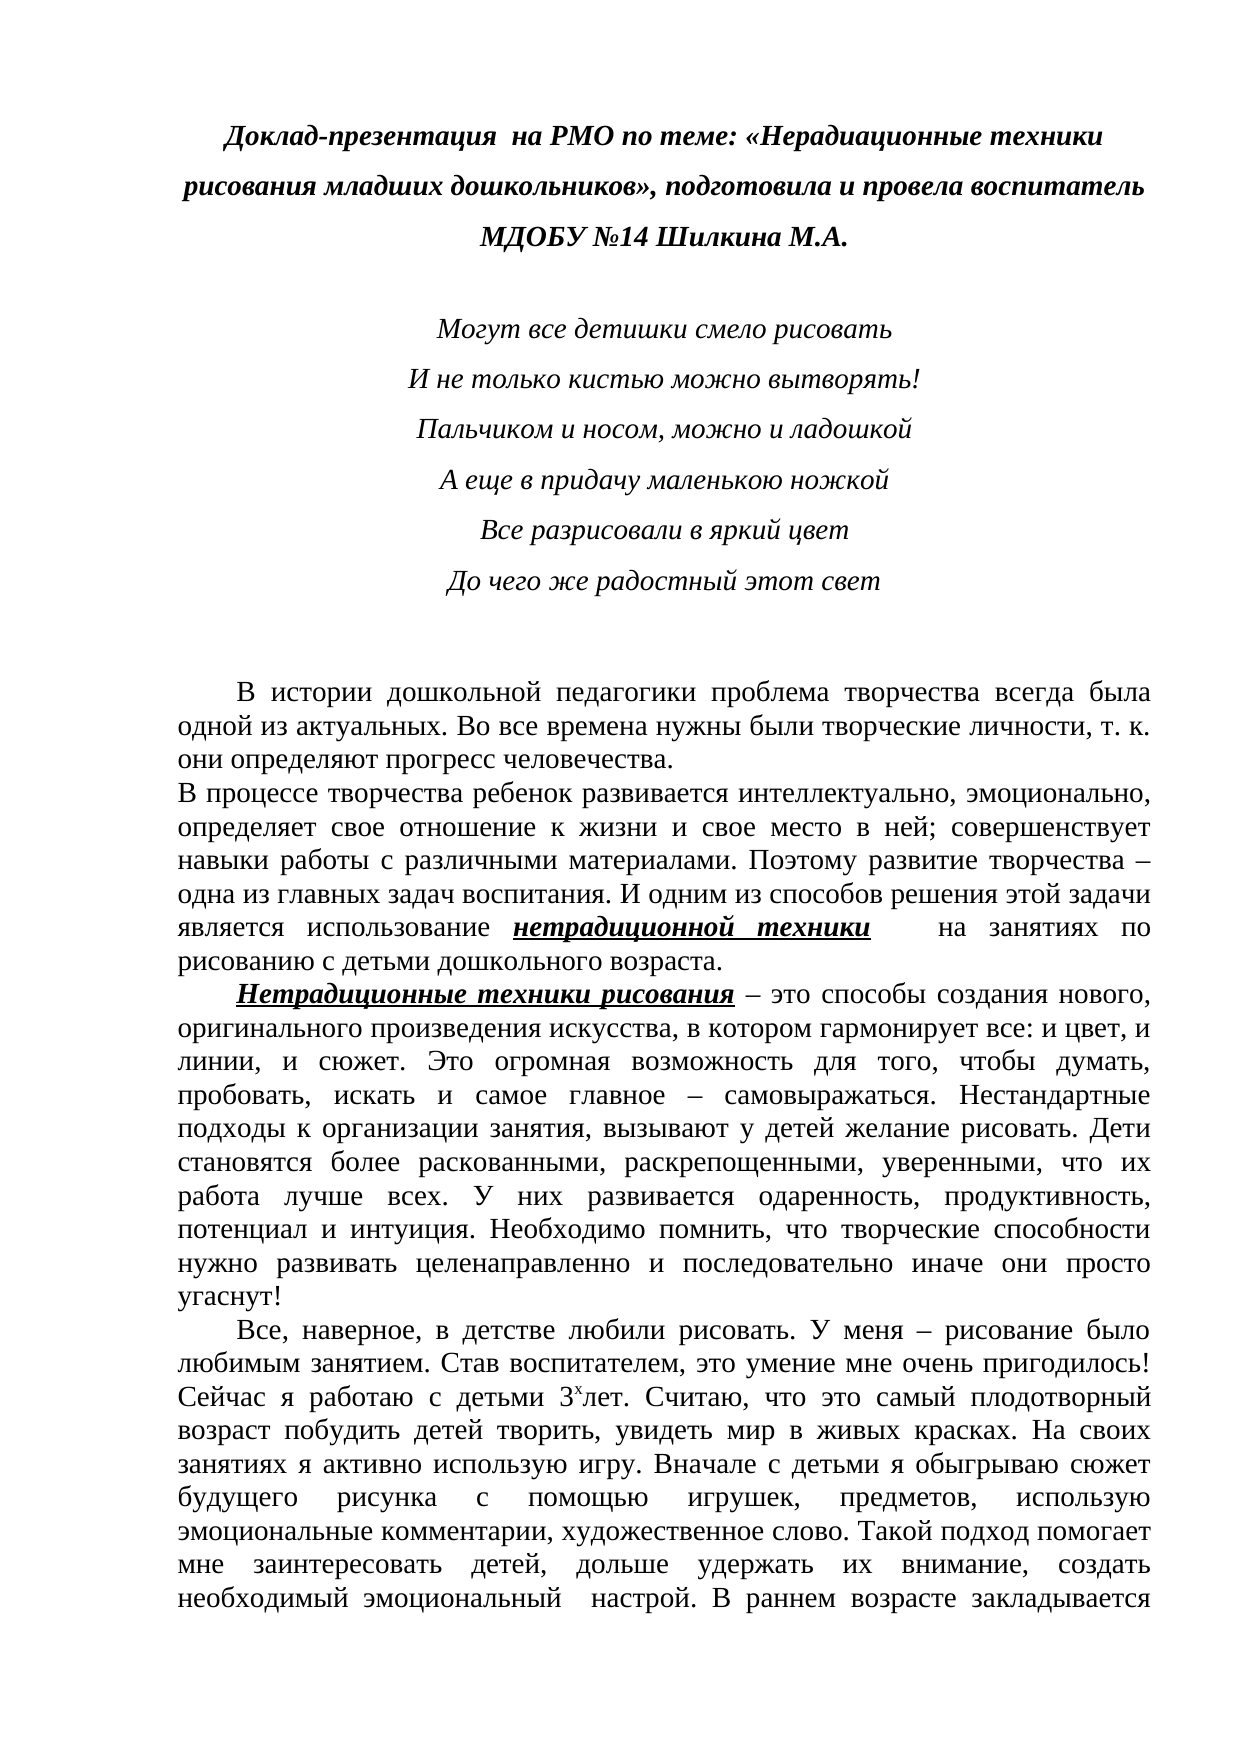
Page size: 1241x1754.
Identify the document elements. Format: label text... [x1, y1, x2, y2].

text А еще в придачу маленькою ножкой [177, 462, 1152, 496]
text Доклад-презентация на РМО по теме: «Нерадиационные техники рисования младших дошкольников», подготовила и провела воспитатель МДОБУ №14 Шилкина М.А. [177, 118, 1152, 252]
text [177, 1312, 1152, 1614]
text В процессе творчества ребенок развивается интеллектуально, эмоционально, определяет свое отношение к жизни и свое место в ней; совершенствует навыки работы с различными материалами. Поэтому развитие творчества – одна из главных задач воспитания. И одним из способов решения этой задачи является использование нетрадиционной техники на занятиях по рисованию с детьми дошкольного возраста. [177, 775, 1152, 976]
text Все разрисовали в яркий цвет [177, 512, 1152, 546]
text Пальчиком и носом, можно и ладошкой [177, 412, 1152, 445]
text Нетрадиционные техники рисования – это способы создания нового, оригинального произведения искусства, в котором гармонирует все: и цвет, и линии, и сюжет. Это огромная возможность для того, чтобы думать, пробовать, искать и самое главное – самовыражаться. Нестандартные подходы к организации занятия, вызывают у детей желание рисовать. Дети становятся более раскованными, раскрепощенными, уверенными, что их работа лучше всех. У них развивается одаренность, продуктивность, потенциал и интуиция. Необходимо помнить, что творческие способности нужно развивать целенаправленно и последовательно иначе они просто угаснут! [177, 976, 1152, 1312]
text И не только кистью можно вытворять! [177, 361, 1152, 395]
text До чего же радостный этот свет [177, 563, 1152, 596]
text Могут все детишки смело рисовать [177, 311, 1152, 344]
text В истории дошкольной педагогики проблема творчества всегда была одной из актуальных. Во все времена нужны были творческие личности, т. к. они определяют прогресс человечества. [177, 674, 1152, 775]
